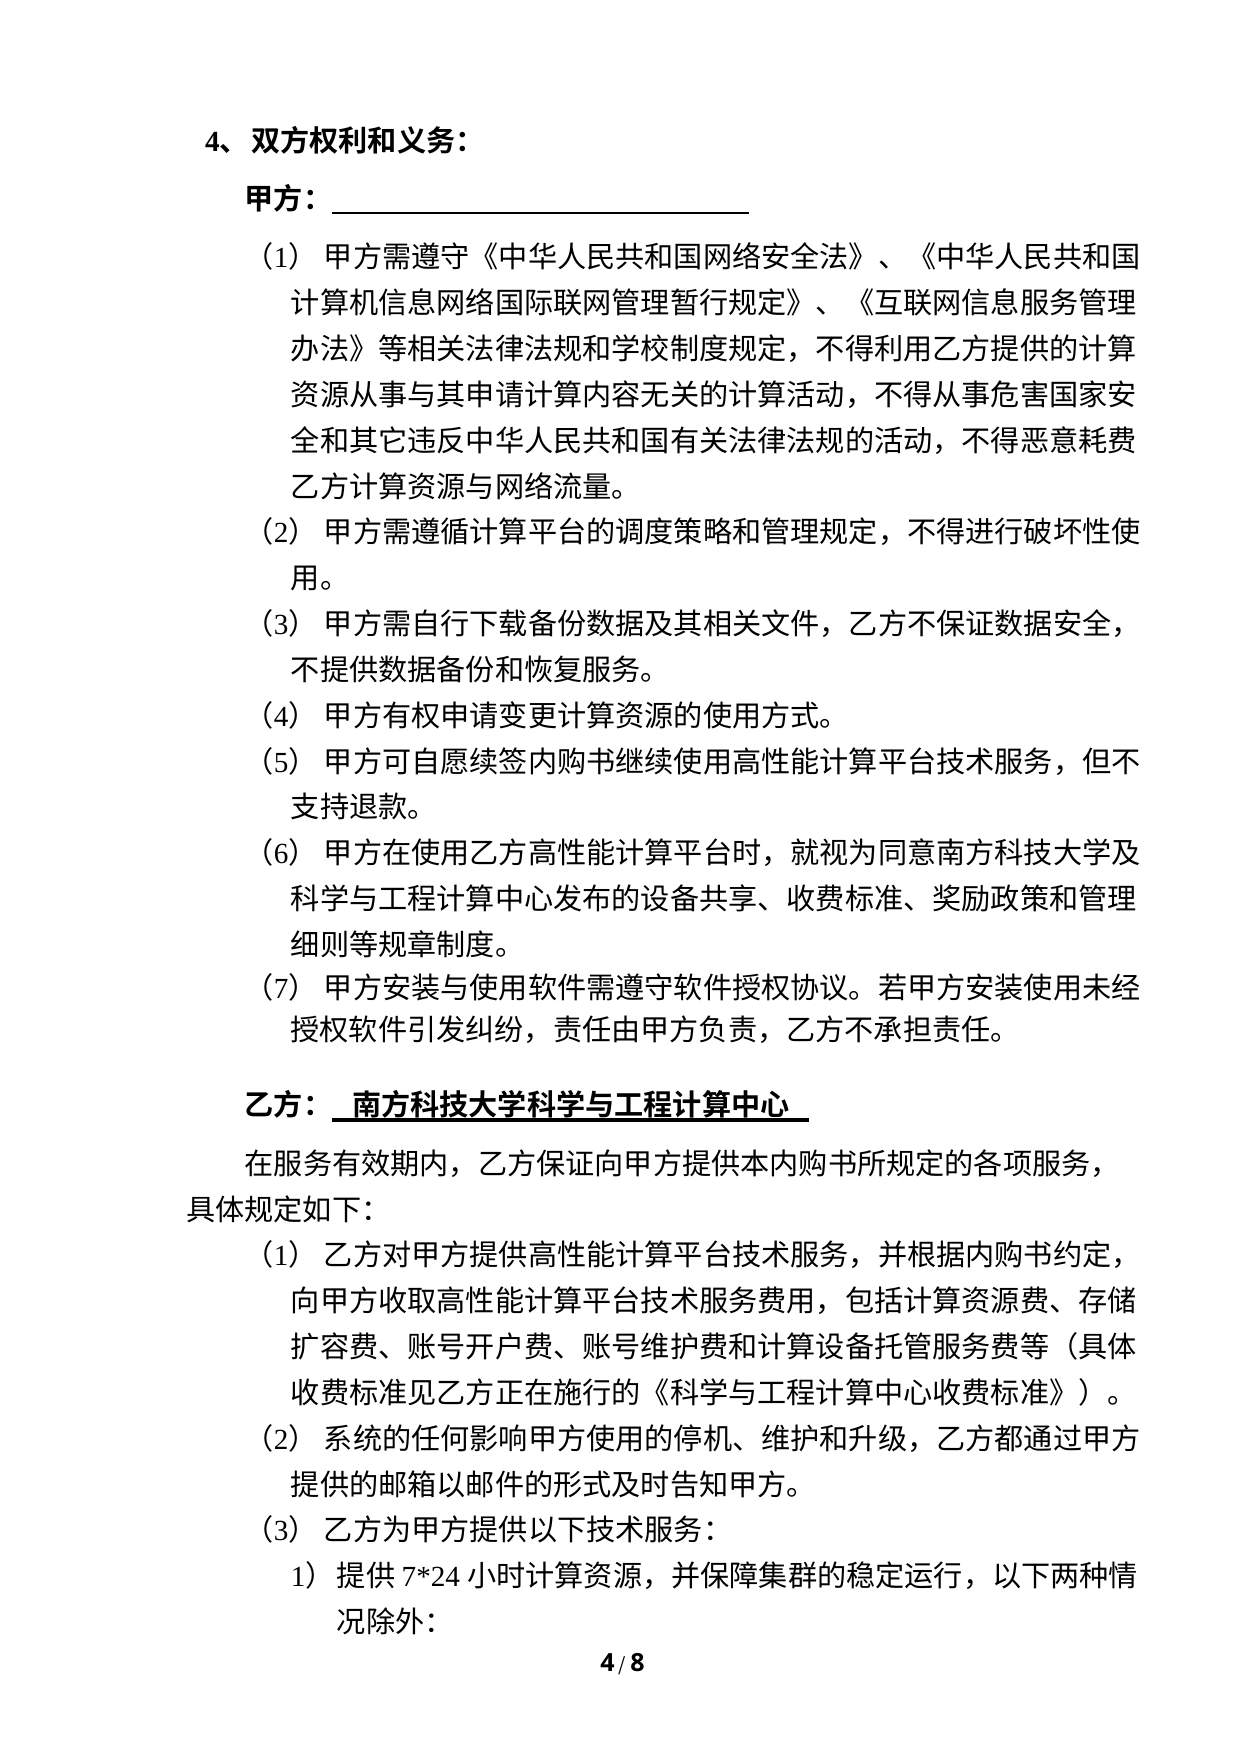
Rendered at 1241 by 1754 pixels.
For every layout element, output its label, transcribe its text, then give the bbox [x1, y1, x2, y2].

list 系统的任何影响甲方使用的停机、维护和升级，乙方都通过甲方提供的邮箱以邮件的形式及时告知甲方。 [244, 1412, 1146, 1504]
list 提供 7*24 小时计算资源，并保障集群的稳定运行，以下两种情况除外： [291, 1550, 1146, 1642]
list 甲方在使用乙方高性能计算平台时，就视为同意南方科技大学及科学与工程计算中心发布的设备共享、收费标准、奖励政策和管理细则等规章制度。 [244, 827, 1146, 964]
list 乙方为甲方提供以下技术服务： [244, 1504, 1146, 1550]
list 甲方安装与使用软件需遵守软件授权协议。若甲方安装使用未经授权软件引发纠纷，责任由甲方负责，乙方不承担责任。 [244, 964, 1146, 1049]
list 甲方需自行下载备份数据及其相关文件，乙方不保证数据安全，不提供数据备份和恢复服务。 [244, 598, 1146, 689]
list 甲方需遵循计算平台的调度策略和管理规定，不得进行破坏性使用。 [244, 506, 1146, 598]
text 乙方： 南方科技大学科学与工程计算中心 [186, 1079, 1111, 1125]
text 在服务有效期内，乙方保证向甲方提供本内购书所规定的各项服务，具体规定如下： [186, 1137, 1146, 1229]
text 甲方： [186, 173, 1111, 219]
list 乙方对甲方提供高性能计算平台技术服务，并根据内购书约定，向甲方收取高性能计算平台技术服务费用，包括计算资源费、存储扩容费、账号开户费、账号维护费和计算设备托管服务费等（具体收费标准见乙方正在施行的《科学与工程计算中心收费标准》）。 [244, 1229, 1146, 1412]
list 甲方可自愿续签内购书继续使用高性能计算平台技术服务，但不支持退款。 [244, 735, 1146, 827]
list 甲方有权申请变更计算资源的使用方式。 [244, 689, 1146, 735]
list 甲方需遵守《中华人民共和国网络安全法》、《中华人民共和国计算机信息网络国际联网管理暂行规定》、《互联网信息服务管理办法》等相关法律法规和学校制度规定，不得利用乙方提供的计算资源从事与其申请计算内容无关的计算活动，不得从事危害国家安全和其它违反中华人民共和国有关法律法规的活动，不得恶意耗费乙方计算资源与网络流量。 [244, 231, 1146, 506]
list 双方权利和义务： [205, 114, 1146, 160]
